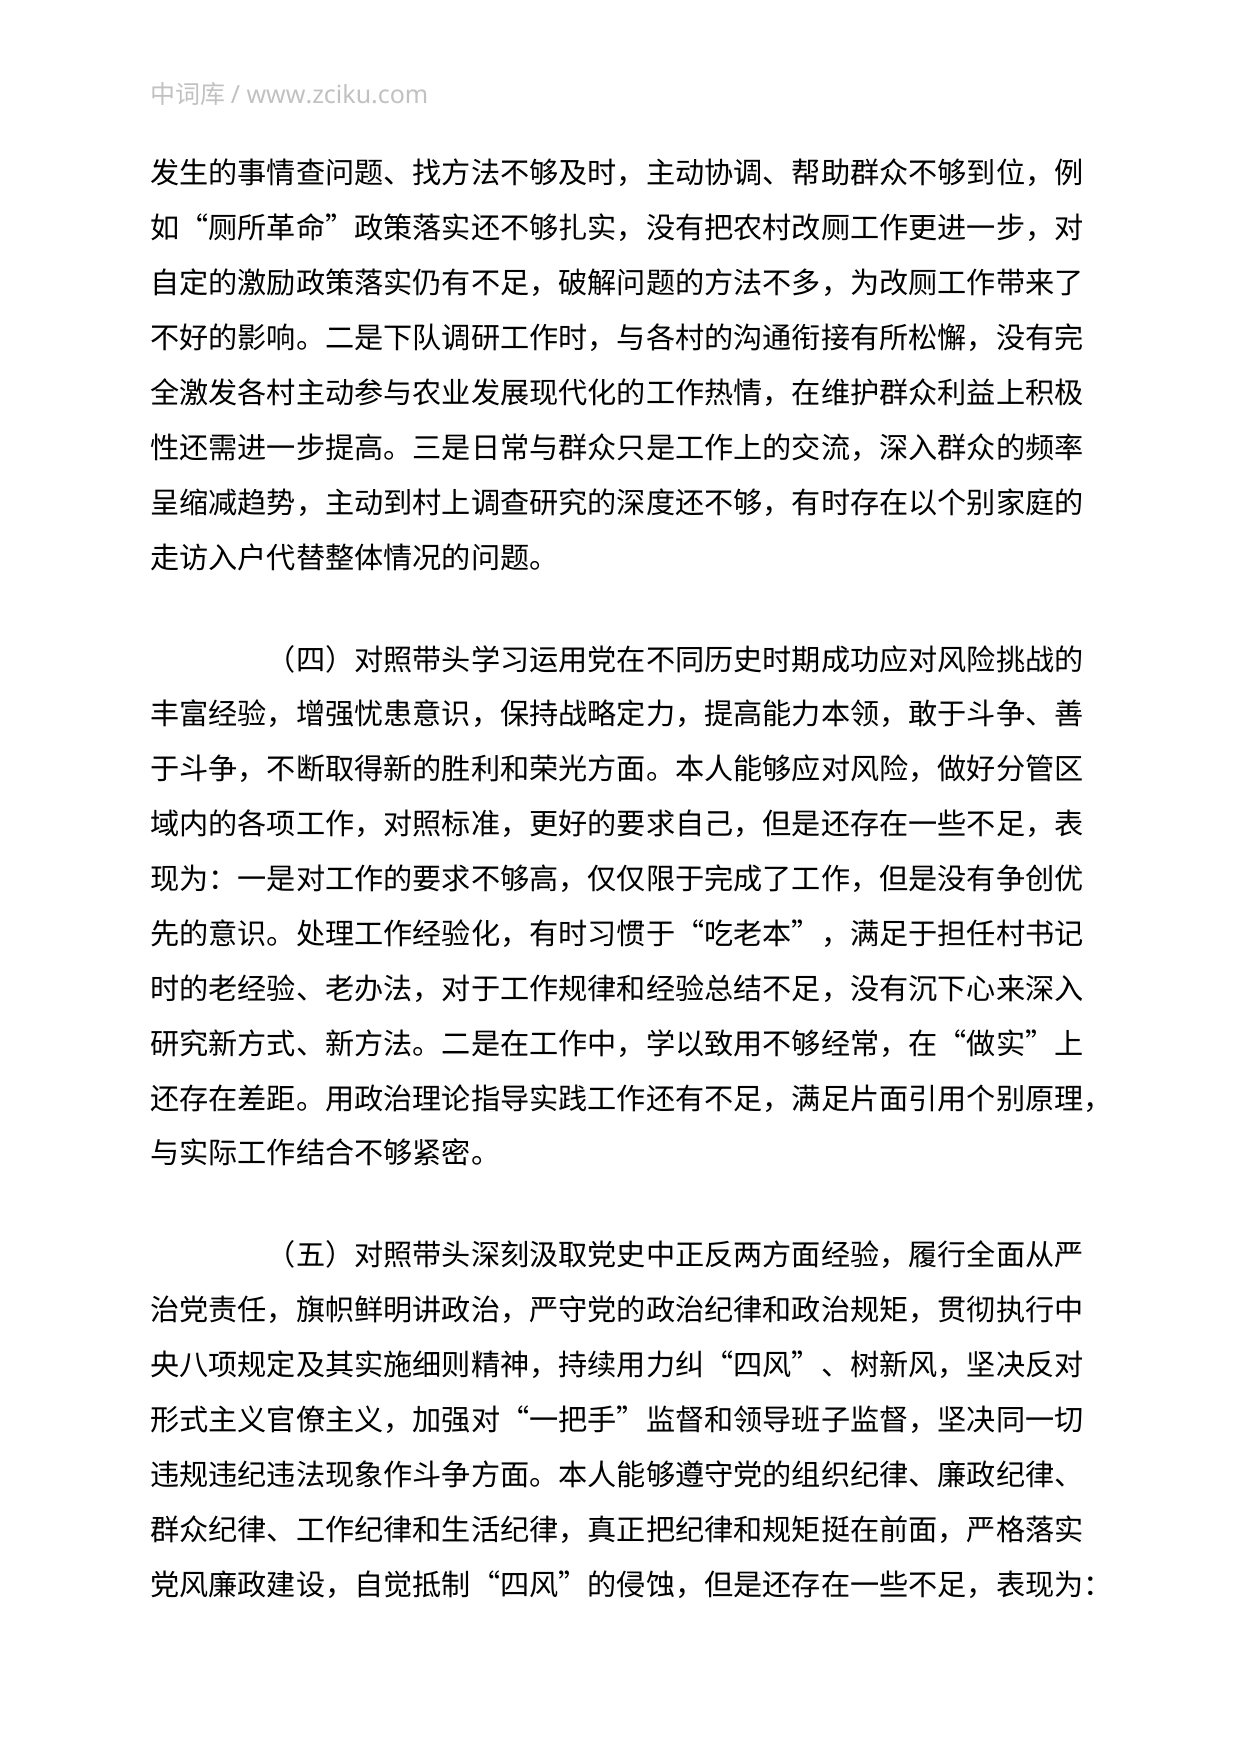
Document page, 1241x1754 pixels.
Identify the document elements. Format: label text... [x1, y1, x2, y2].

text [150, 1232, 1090, 1603]
text （四）对照带头学习运用党在不同历史时期成功应对风险挑战的丰富经验，增强忧患意识，保持战略定力，提高能力本领，敢于斗争、善于斗争，不断取得新的胜利和荣光方面。本人能够应对风险，做好分管区域内的各项工作，对照标准，更好的要求自己，但是还存在一些不足，表现为：一是对工作的要求不够高，仅仅限于完成了工作，但是没有争创优先的意识。处理工作经验化，有时习惯于“吃老本”，满足于担任村书记时的老经验、老办法，对于工作规律和经验总结不足，没有沉下心来深入研究新方式、新方法。二是在工作中，学以致用不够经常，在“做实”上还存在差距。用政治理论指导实践工作还有不足，满足片面引用个别原理，与实际工作结合不够紧密。 [150, 636, 1090, 1172]
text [150, 150, 1090, 577]
